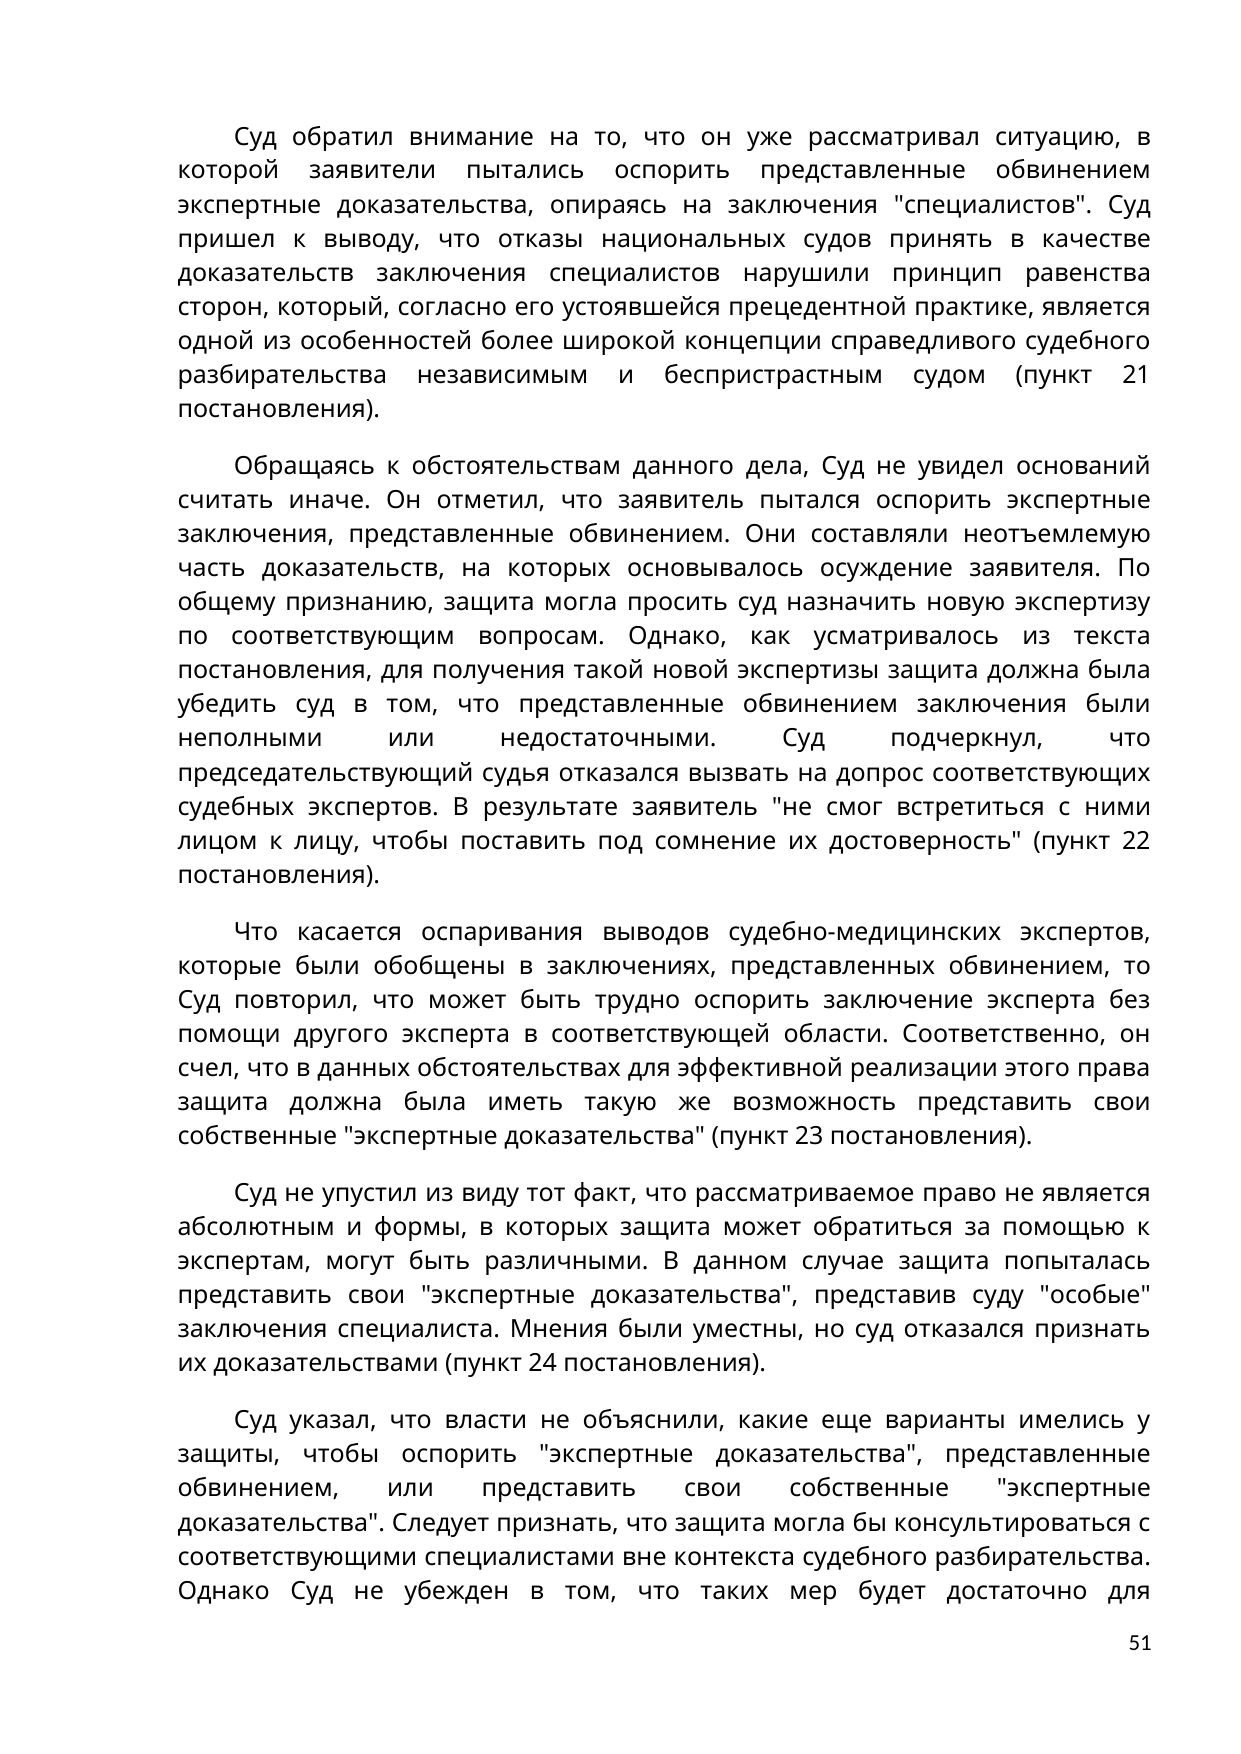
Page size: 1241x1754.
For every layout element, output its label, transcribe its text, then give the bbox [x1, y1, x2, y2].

title Суд не упустил из виду тот факт, что рассматриваемое право не является абсолютным и формы, в которых защита может обратиться за помощью к экспертам, могут быть различными. В данном случае защита попыталась представить свои "экспертные доказательства", представив суду "особые" заключения специалиста. Мнения были уместны, но суд отказался признать их доказательствами (пункт 24 постановления). [177, 1175, 1152, 1379]
title Что касается оспаривания выводов судебно-медицинских экспертов, которые были обобщены в заключениях, представленных обвинением, то Суд повторил, что может быть трудно оспорить заключение эксперта без помощи другого эксперта в соответствующей области. Соответственно, он счел, что в данных обстоятельствах для эффективной реализации этого права защита должна была иметь такую же возможность представить свои собственные "экспертные доказательства" (пункт 23 постановления). [177, 913, 1152, 1152]
title Обращаясь к обстоятельствам данного дела, Суд не увидел оснований считать иначе. Он отметил, что заявитель пытался оспорить экспертные заключения, представленные обвинением. Они составляли неотъемлемую часть доказательств, на которых основывалось осуждение заявителя. По общему признанию, защита могла просить суд назначить новую экспертизу по соответствующим вопросам. Однако, как усматривалось из текста постановления, для получения такой новой экспертизы защита должна была убедить суд в том, что представленные обвинением заключения были неполными или недостаточными. Суд подчеркнул, что председательствующий судья отказался вызвать на допрос соответствующих судебных экспертов. В результате заявитель "не смог встретиться с ними лицом к лицу, чтобы поставить под сомнение их достоверность" (пункт 22 постановления). [177, 448, 1152, 890]
title Суд обратил внимание на то, что он уже рассматривал ситуацию, в которой заявители пытались оспорить представленные обвинением экспертные доказательства, опираясь на заключения "специалистов". Суд пришел к выводу, что отказы национальных судов принять в качестве доказательств заключения специалистов нарушили принцип равенства сторон, который, согласно его устоявшейся прецедентной практике, является одной из особенностей более широкой концепции справедливого судебного разбирательства независимым и беспристрастным судом (пункт 21 постановления). [177, 118, 1152, 425]
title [177, 1402, 1152, 1606]
